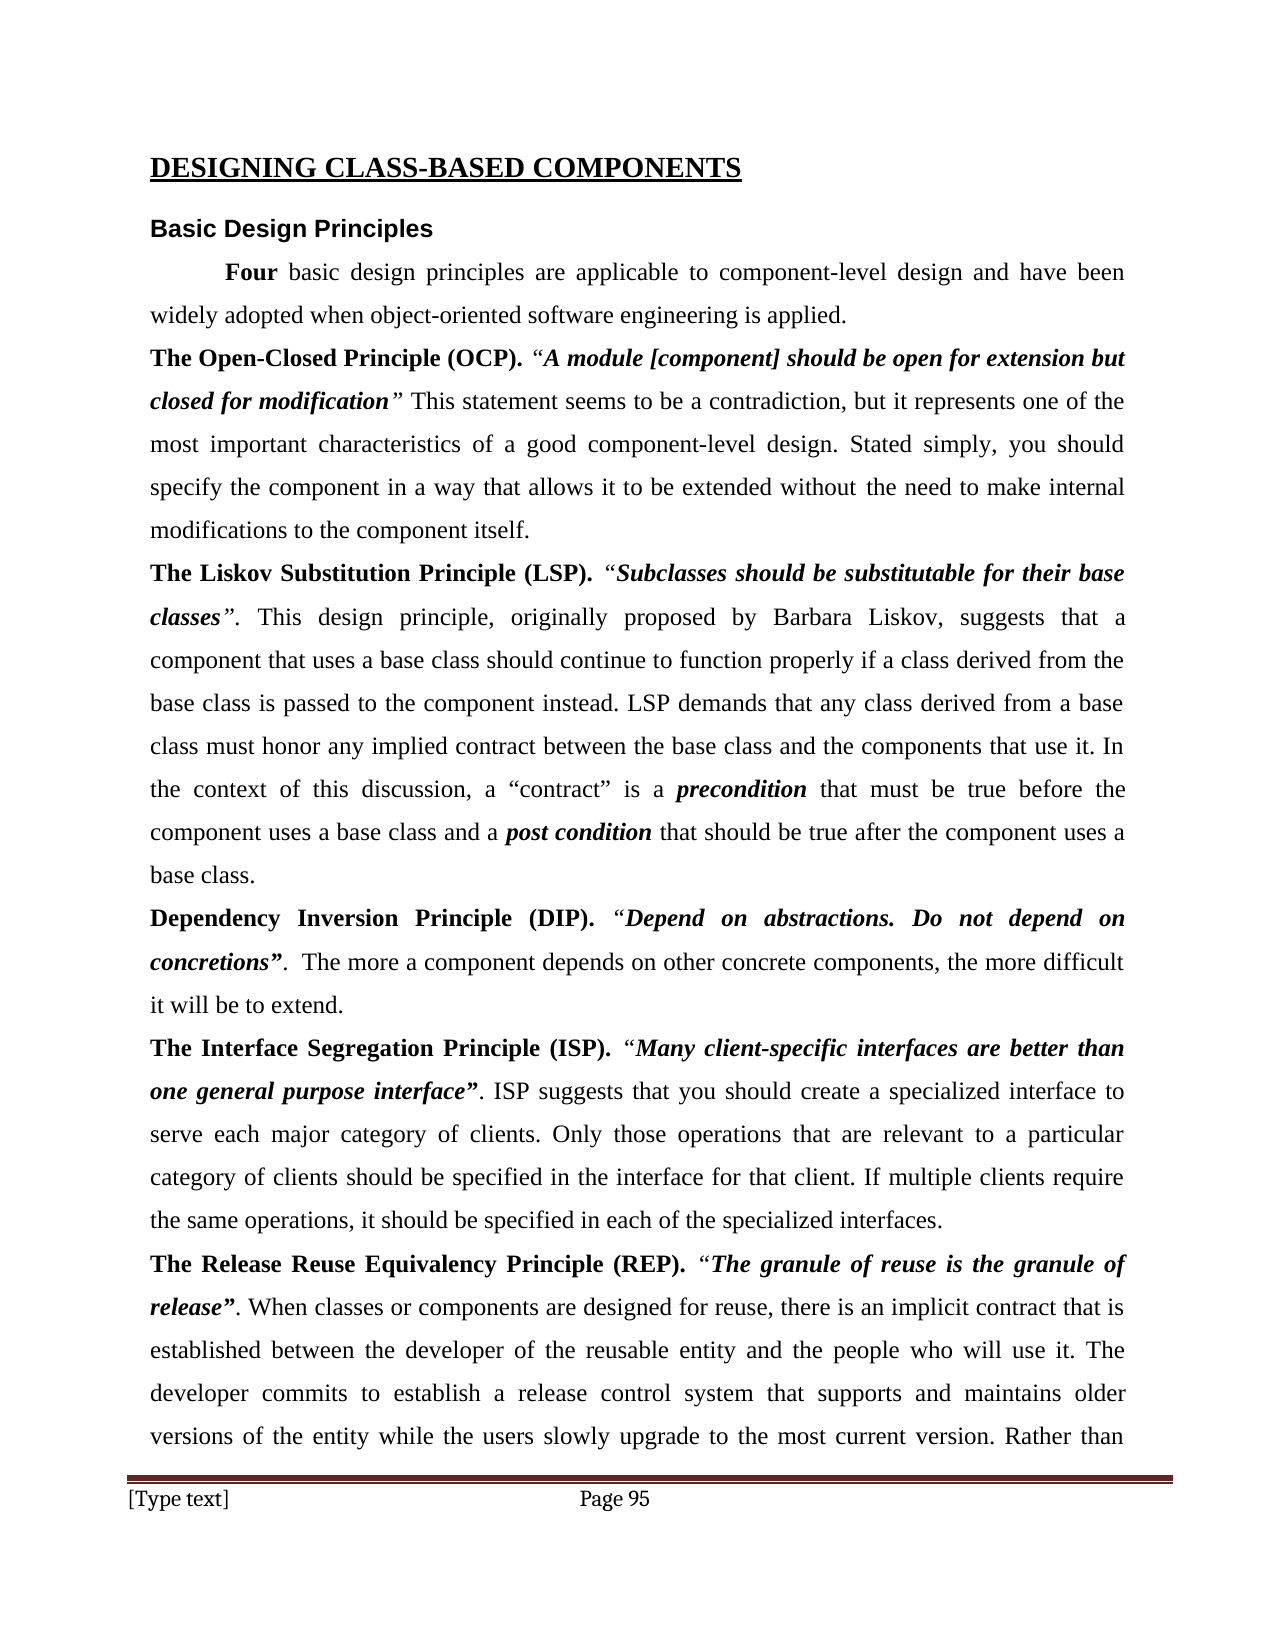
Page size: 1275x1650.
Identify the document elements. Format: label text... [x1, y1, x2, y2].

text The Liskov Substitution Principle (LSP). “Subclasses should be substitutable for their base classes”. This design principle, originally proposed by Barbara Liskov, suggests that a component that uses a base class should continue to function properly if a class derived from the base class is passed to the component instead. LSP demands that any class derived from a base class must honor any implied contract between the base class and the components that use it. In the context of this discussion, a “contract” is a precondition that must be true before the component uses a base class and a post condition that should be true after the component uses a base class. [150, 558, 1126, 889]
subtitle Basic Design Principles [150, 214, 1173, 242]
text The Open-Closed Principle (OCP). “A module [component] should be open for extension but closed for modification” This statement seems to be a contradiction, but it represents one of the most important characteristics of a good component-level design. Stated simply, you should specify the component in a way that allows it to be extended without the need to make internal modifications to the component itself. [150, 343, 1126, 544]
text The Release Reuse Equivalency Principle (REP). “The granule of reuse is the granule of release”. When classes or components are designed for reuse, there is an implicit contract that is established between the developer of the reusable entity and the people who will use it. The developer commits to establish a release control system that supports and maintains older versions of the entity while the users slowly upgrade to the most current version. Rather than [150, 1249, 1126, 1450]
text Dependency Inversion Principle (DIP). “Depend on abstractions. Do not depend on concretions”. The more a component depends on other concrete components, the more difficult it will be to extend. [150, 903, 1125, 1018]
text The Interface Segregation Principle (ISP). “Many client-specific interfaces are better than one general purpose interface”. ISP suggests that you should create a specialized interface to serve each major category of clients. Only those operations that are relevant to a particular category of clients should be specified in the interface for that client. If multiple clients require the same operations, it should be specified in each of the specialized interfaces. [150, 1033, 1126, 1234]
subtitle DESIGNING CLASS-BASED COMPONENTS [150, 150, 1173, 183]
text Four basic design principles are applicable to component-level design and have been widely adopted when object-oriented software engineering is applied. [150, 257, 1125, 328]
